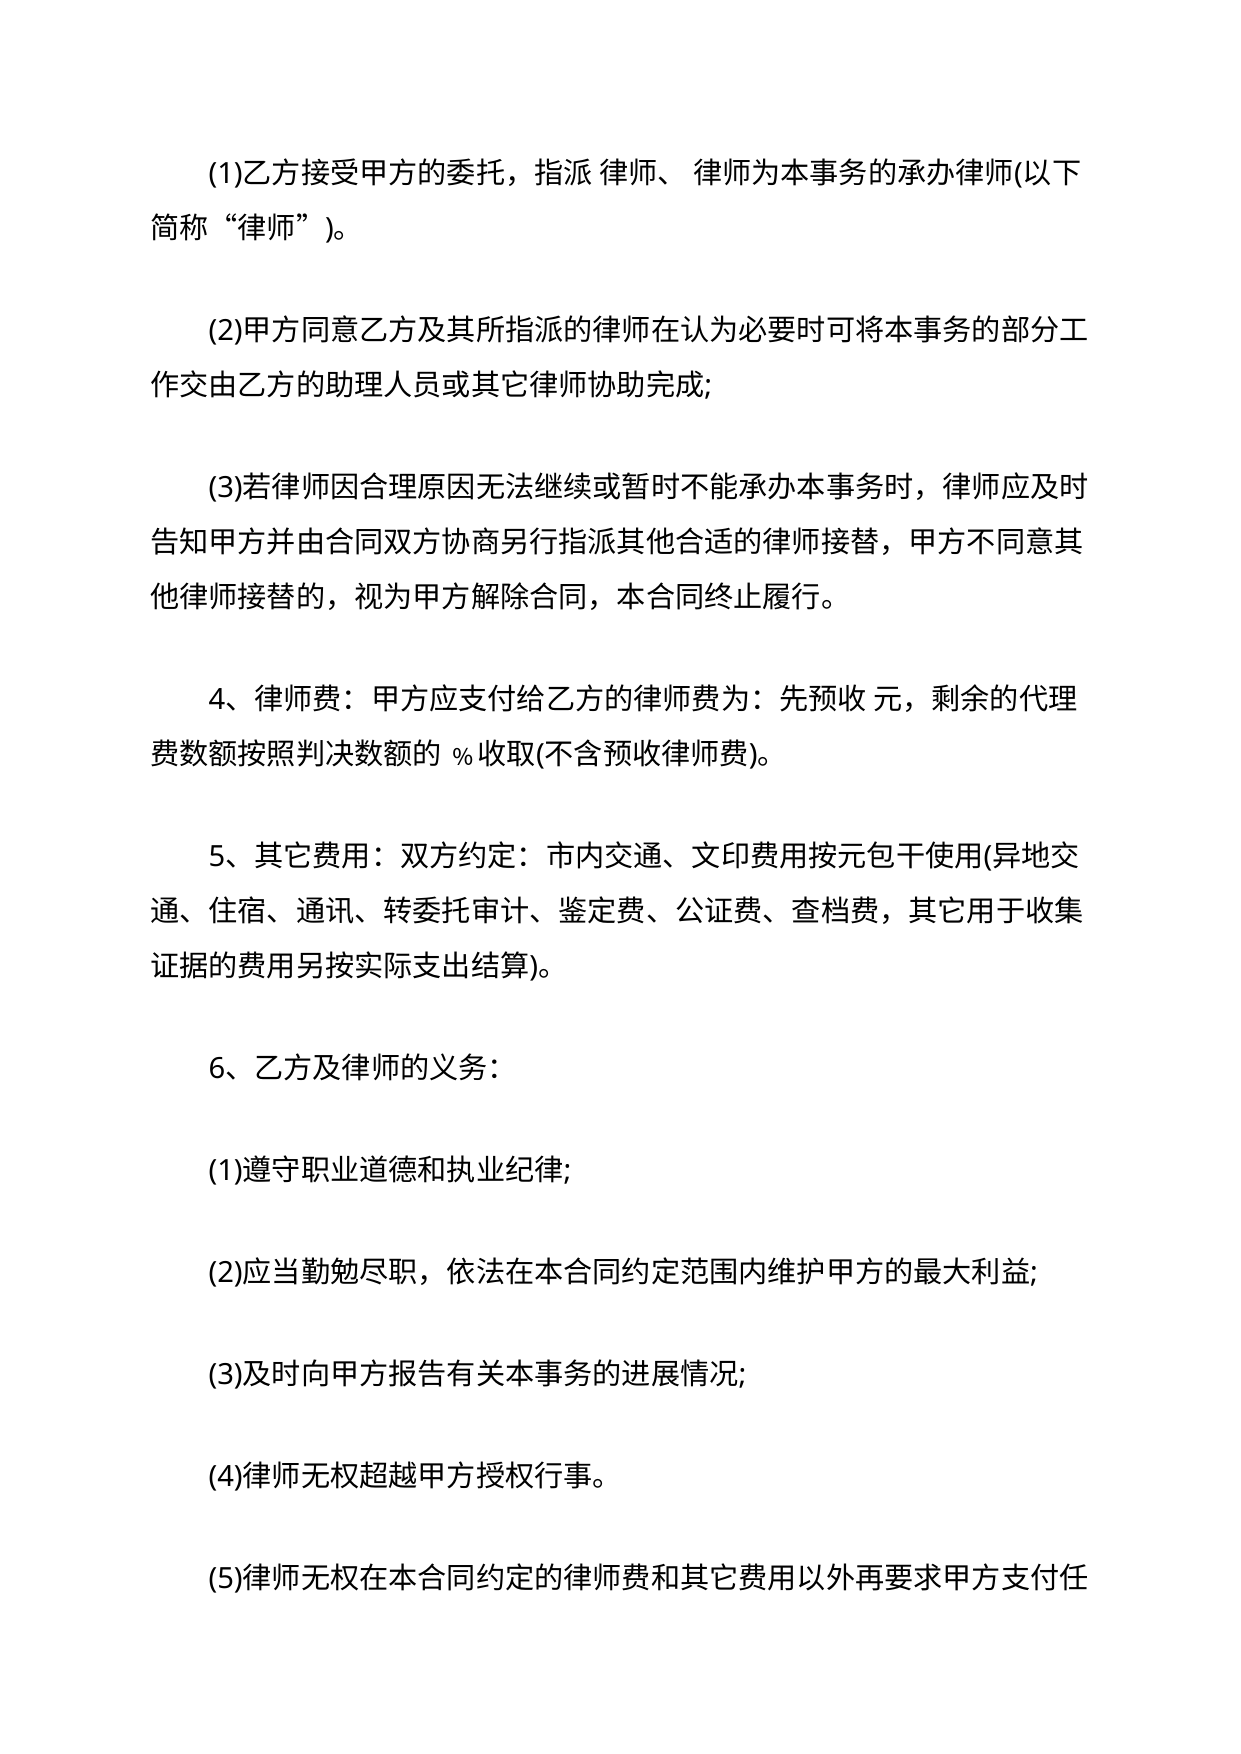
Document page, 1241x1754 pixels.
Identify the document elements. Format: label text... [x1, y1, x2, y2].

text 4、律师费：甲方应支付给乙方的律师费为：先预收 元，剩余的代理费数额按照判决数额的 ﹪收取(不含预收律师费)。 [150, 676, 1090, 773]
text (3)及时向甲方报告有关本事务的进展情况; [150, 1350, 1090, 1393]
text (4)律师无权超越甲方授权行事。 [150, 1452, 1090, 1495]
text (2)甲方同意乙方及其所指派的律师在认为必要时可将本事务的部分工作交由乙方的助理人员或其它律师协助完成; [150, 307, 1090, 404]
text (1)乙方接受甲方的委托，指派 律师、 律师为本事务的承办律师(以下简称“律师”)。 [150, 150, 1090, 247]
text (3)若律师因合理原因无法继续或暂时不能承办本事务时，律师应及时告知甲方并由合同双方协商另行指派其他合适的律师接替，甲方不同意其他律师接替的，视为甲方解除合同，本合同终止履行。 [150, 464, 1090, 616]
text (1)遵守职业道德和执业纪律; [150, 1146, 1090, 1189]
text (2)应当勤勉尽职，依法在本合同约定范围内维护甲方的最大利益; [150, 1248, 1090, 1291]
text 5、其它费用：双方约定：市内交通、文印费用按元包干使用(异地交通、住宿、通讯、转委托审计、鉴定费、公证费、查档费，其它用于收集证据的费用另按实际支出结算)。 [150, 833, 1090, 985]
text 6、乙方及律师的义务： [150, 1044, 1090, 1087]
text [150, 1554, 1090, 1597]
